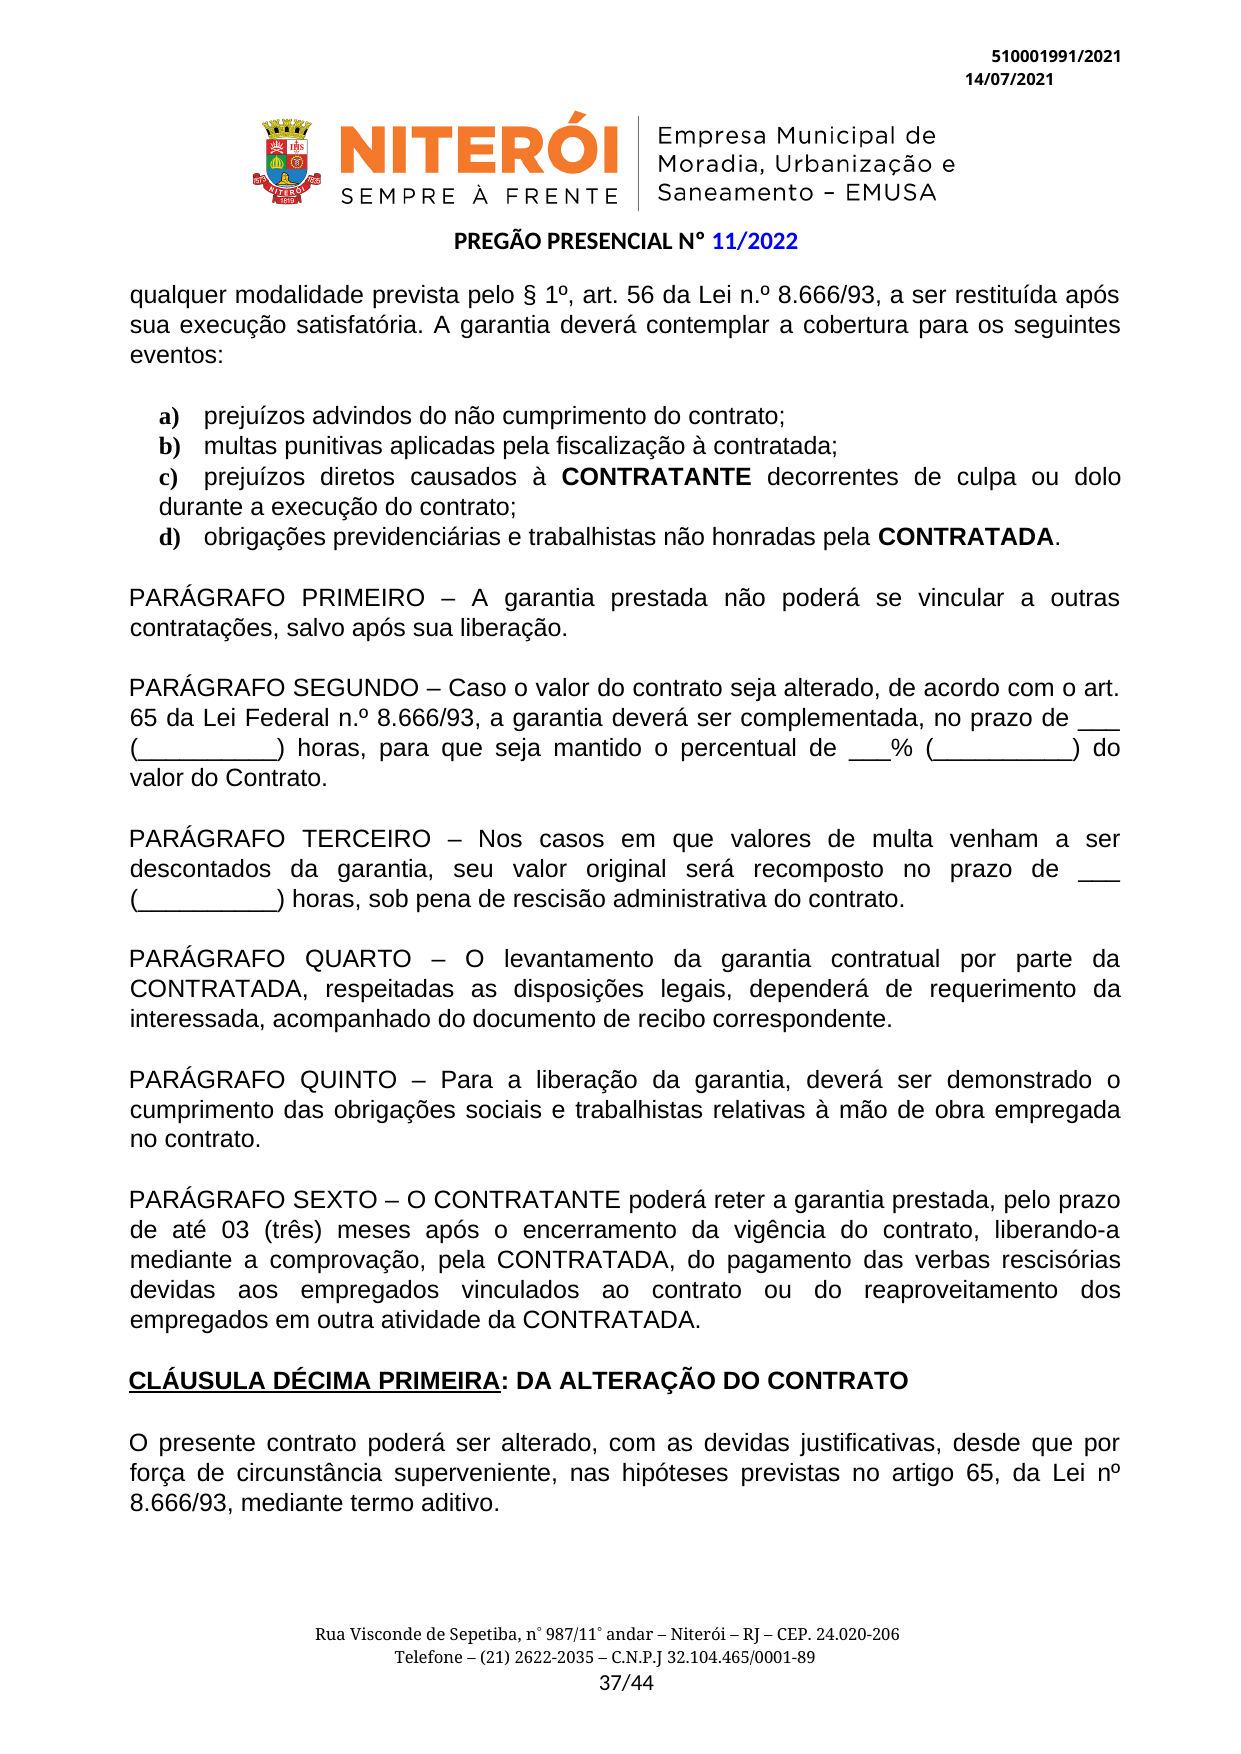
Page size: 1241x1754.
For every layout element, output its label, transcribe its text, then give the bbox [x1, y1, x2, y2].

text PARÁGRAFO PRIMEIRO – A garantia prestada não poderá se vincular a outras contratações, salvo após sua liberação. [128, 583, 1122, 642]
text PARÁGRAFO QUINTO – Para a liberação da garantia, deverá ser demonstrado o cumprimento das obrigações sociais e trabalhistas relativas à mão de obra empregada no contrato. [128, 1065, 1122, 1153]
text PARÁGRAFO QUARTO – O levantamento da garantia contratual por parte da CONTRATADA, respeitadas as disposições legais, dependerá de requerimento da interessada, acompanhado do documento de recibo correspondente. [128, 944, 1122, 1033]
list prejuízos diretos causados à CONTRATANTE decorrentes de culpa ou dolo durante a execução do contrato; [158, 462, 1122, 521]
list multas punitivas aplicadas pela fiscalização à contratada; [158, 431, 1122, 460]
picture [228, 89, 965, 226]
list obrigações previdenciárias e trabalhistas não honradas pela CONTRATADA. [158, 522, 1122, 551]
text PARÁGRAFO SEXTO – O CONTRATANTE poderá reter a garantia prestada, pelo prazo de até 03 (três) meses após o encerramento da vigência do contrato, liberando-a mediante a comprovação, pela CONTRATADA, do pagamento das verbas rescisórias devidas aos empregados vinculados ao contrato ou do reaproveitamento dos empregados em outra atividade da CONTRATADA. [128, 1185, 1122, 1333]
text O presente contrato poderá ser alterado, com as devidas justificativas, desde que por força de circunstância superveniente, nas hipóteses previstas no artigo 65, da Lei nº 8.666/93, mediante termo aditivo. [128, 1428, 1122, 1516]
text PARÁGRAFO TERCEIRO – Nos casos em que valores de multa venham a ser descontados da garantia, seu valor original será recomposto no prazo de ___ (__________) horas, sob pena de rescisão administrativa do contrato. [128, 824, 1122, 912]
text PARÁGRAFO SEGUNDO – Caso o valor do contrato seja alterado, de acordo com o art. 65 da Lei Federal n.º 8.666/93, a garantia deverá ser complementada, no prazo de ___ (__________) horas, para que seja mantido o percentual de ___% (__________) do valor do Contrato. [128, 673, 1122, 792]
list prejuízos advindos do não cumprimento do contrato; [158, 401, 1122, 429]
text CLÁUSULA DÉCIMA PRIMEIRA: DA ALTERAÇÃO DO CONTRATO [128, 1366, 1122, 1395]
